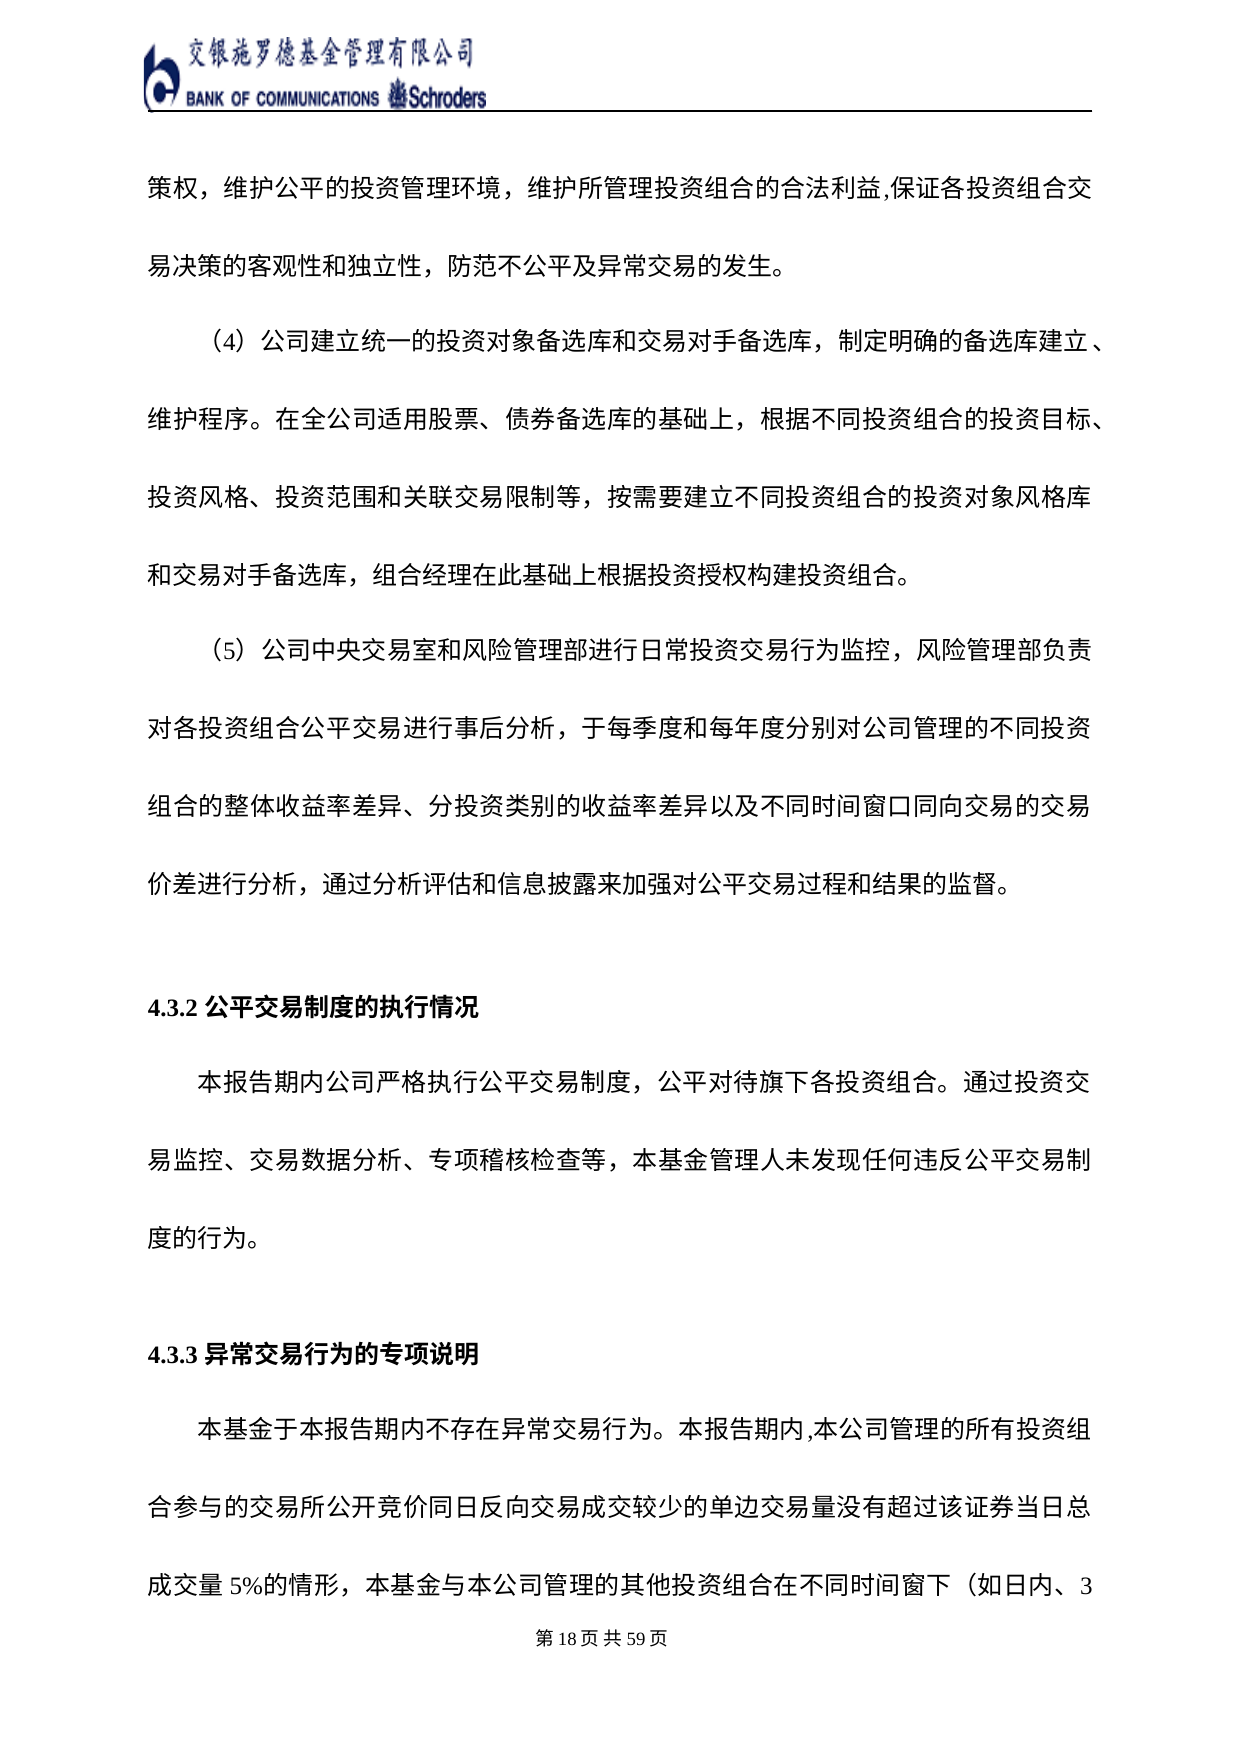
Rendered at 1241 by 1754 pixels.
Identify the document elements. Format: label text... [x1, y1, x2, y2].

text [148, 1396, 1092, 1616]
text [148, 154, 1092, 297]
text （5）公司中央交易室和风险管理部进行日常投资交易行为监控，风险管理部负责对各投资组合公平交易进行事后分析，于每季度和每年度分别对公司管理的不同投资组合的整体收益率差异、分投资类别的收益率差异以及不同时间窗口同向交易的交易价差进行分析，通过分析评估和信息披露来加强对公平交易过程和结果的监督。 [148, 616, 1092, 915]
picture [143, 37, 486, 113]
subtitle 4.3.2 公平交易制度的执行情况 [148, 973, 1092, 1038]
text （4）公司建立统一的投资对象备选库和交易对手备选库，制定明确的备选库建立、维护程序。在全公司适用股票、债券备选库的基础上，根据不同投资组合的投资目标、投资风格、投资范围和关联交易限制等，按需要建立不同投资组合的投资对象风格库和交易对手备选库，组合经理在此基础上根据投资授权构建投资组合。 [148, 307, 1092, 606]
subtitle 4.3.3 异常交易行为的专项说明 [148, 1320, 1092, 1385]
text 本报告期内公司严格执行公平交易制度，公平对待旗下各投资组合。通过投资交易监控、交易数据分析、专项稽核检查等，本基金管理人未发现任何违反公平交易制度的行为。 [148, 1048, 1092, 1269]
